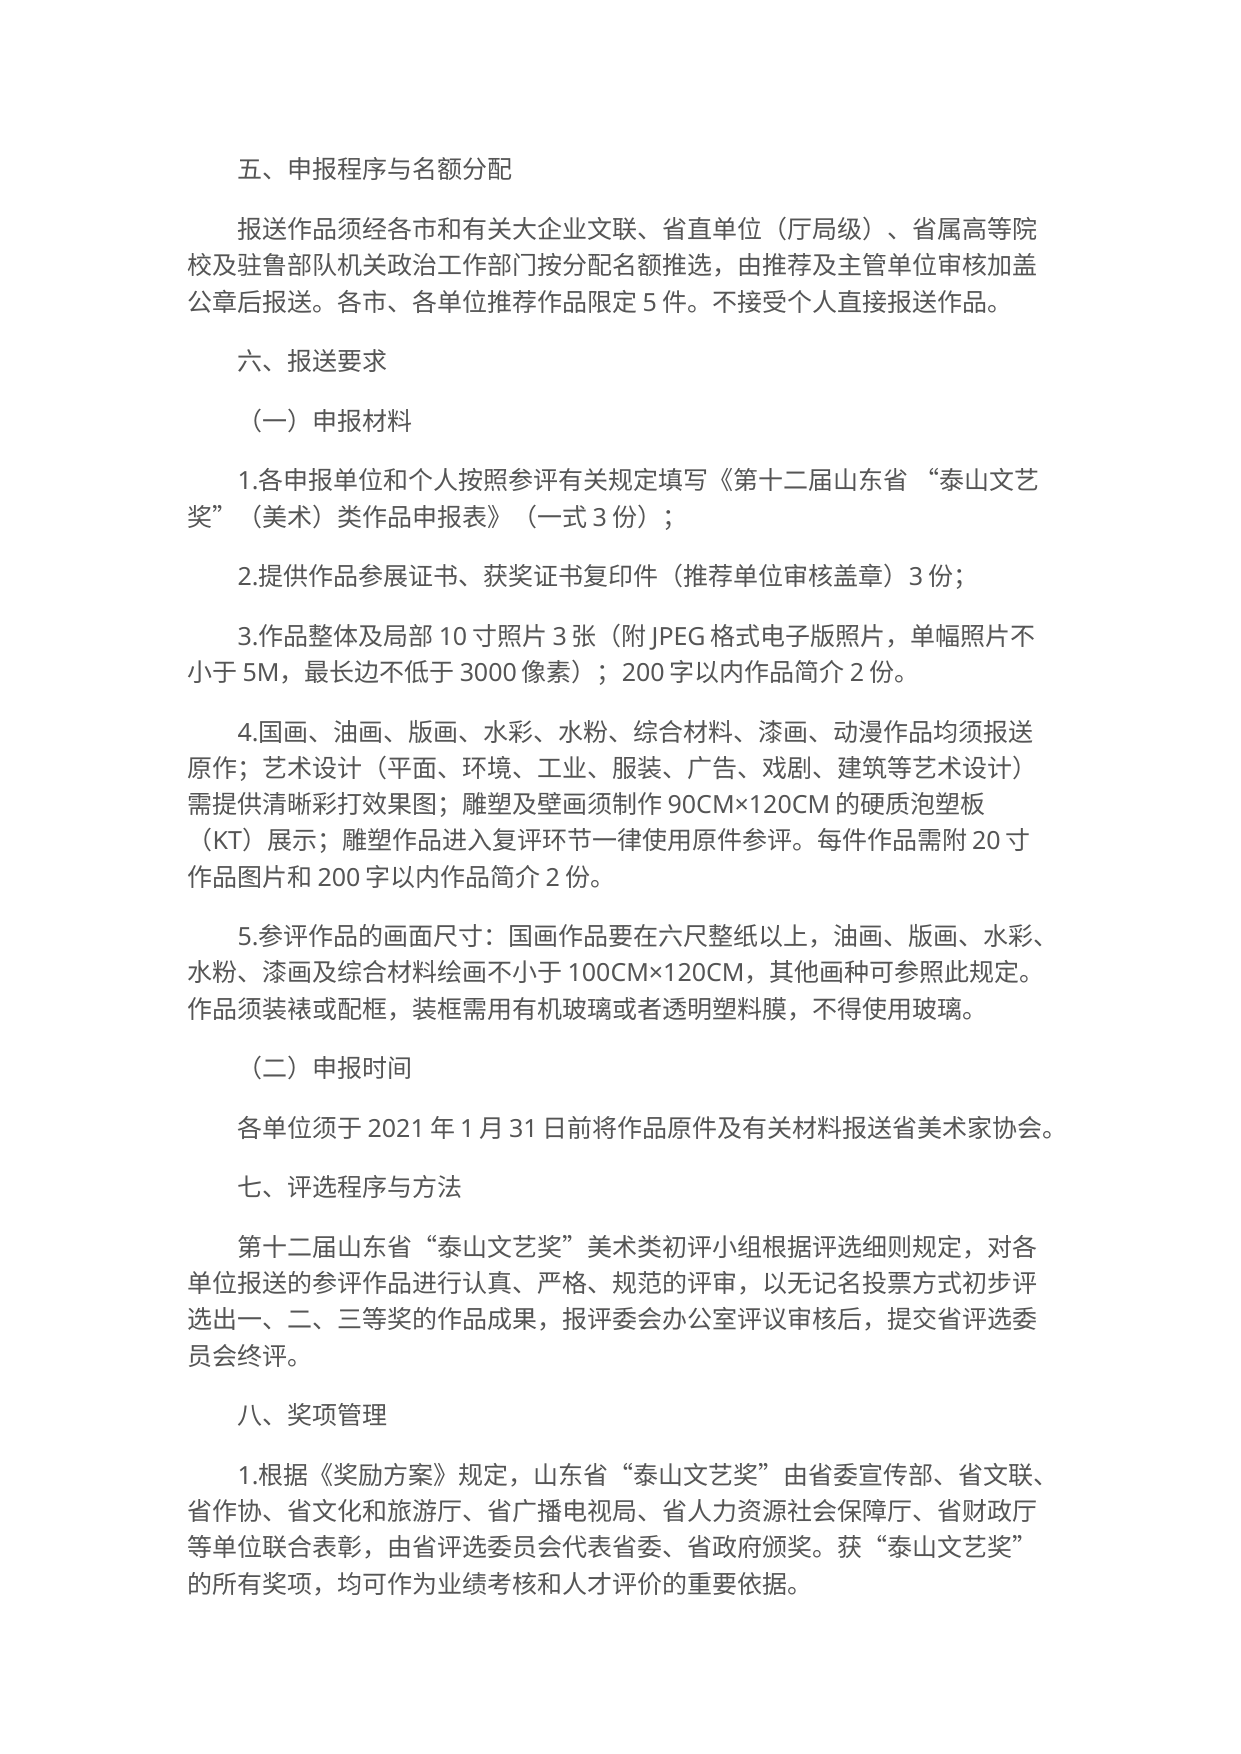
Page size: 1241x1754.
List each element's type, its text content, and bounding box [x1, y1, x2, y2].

text 各单位须于2021年1月31日前将作品原件及有关材料报送省美术家协会。 [187, 1108, 1053, 1144]
text 八、奖项管理 [187, 1396, 1053, 1432]
text 4.国画、油画、版画、水彩、水粉、综合材料、漆画、动漫作品均须报送原作；艺术设计（平面、环境、工业、服装、广告、戏剧、建筑等艺术设计）需提供清晰彩打效果图；雕塑及壁画须制作90CM×120CM的硬质泡塑板（KT）展示；雕塑作品进入复评环节一律使用原件参评。每件作品需附20寸作品图片和200字以内作品简介2份。 [187, 712, 1053, 893]
text 1.各申报单位和个人按照参评有关规定填写《第十二届山东省 “泰山文艺奖”（美术）类作品申报表》（一式3份）； [187, 461, 1053, 533]
text 5.参评作品的画面尺寸：国画作品要在六尺整纸以上，油画、版画、水彩、水粉、漆画及综合材料绘画不小于100CM×120CM，其他画种可参照此规定。作品须装裱或配框，装框需用有机玻璃或者透明塑料膜，不得使用玻璃。 [187, 917, 1053, 1025]
text （一）申报材料 [187, 401, 1053, 437]
text 2.提供作品参展证书、获奖证书复印件（推荐单位审核盖章）3份； [187, 557, 1053, 593]
text （二）申报时间 [187, 1049, 1053, 1085]
text 五、申报程序与名额分配 [187, 150, 1053, 186]
text 3.作品整体及局部10寸照片3张（附JPEG格式电子版照片，单幅照片不小于5M，最长边不低于3000像素）；200字以内作品简介2份。 [187, 616, 1053, 689]
text 六、报送要求 [187, 342, 1053, 378]
text 第十二届山东省“泰山文艺奖”美术类初评小组根据评选细则规定，对各单位报送的参评作品进行认真、严格、规范的评审，以无记名投票方式初步评选出一、二、三等奖的作品成果，报评委会办公室评议审核后，提交省评选委员会终评。 [187, 1227, 1053, 1372]
text 1.根据《奖励方案》规定，山东省“泰山文艺奖”由省委宣传部、省文联、省作协、省文化和旅游厅、省广播电视局、省人力资源社会保障厅、省财政厅等单位联合表彰，由省评选委员会代表省委、省政府颁奖。获“泰山文艺奖”的所有奖项，均可作为业绩考核和人才评价的重要依据。 [187, 1455, 1053, 1600]
text 报送作品须经各市和有关大企业文联、省直单位（厅局级）、省属高等院校及驻鲁部队机关政治工作部门按分配名额推选，由推荐及主管单位审核加盖公章后报送。各市、各单位推荐作品限定5件。不接受个人直接报送作品。 [187, 209, 1053, 318]
text 七、评选程序与方法 [187, 1168, 1053, 1204]
